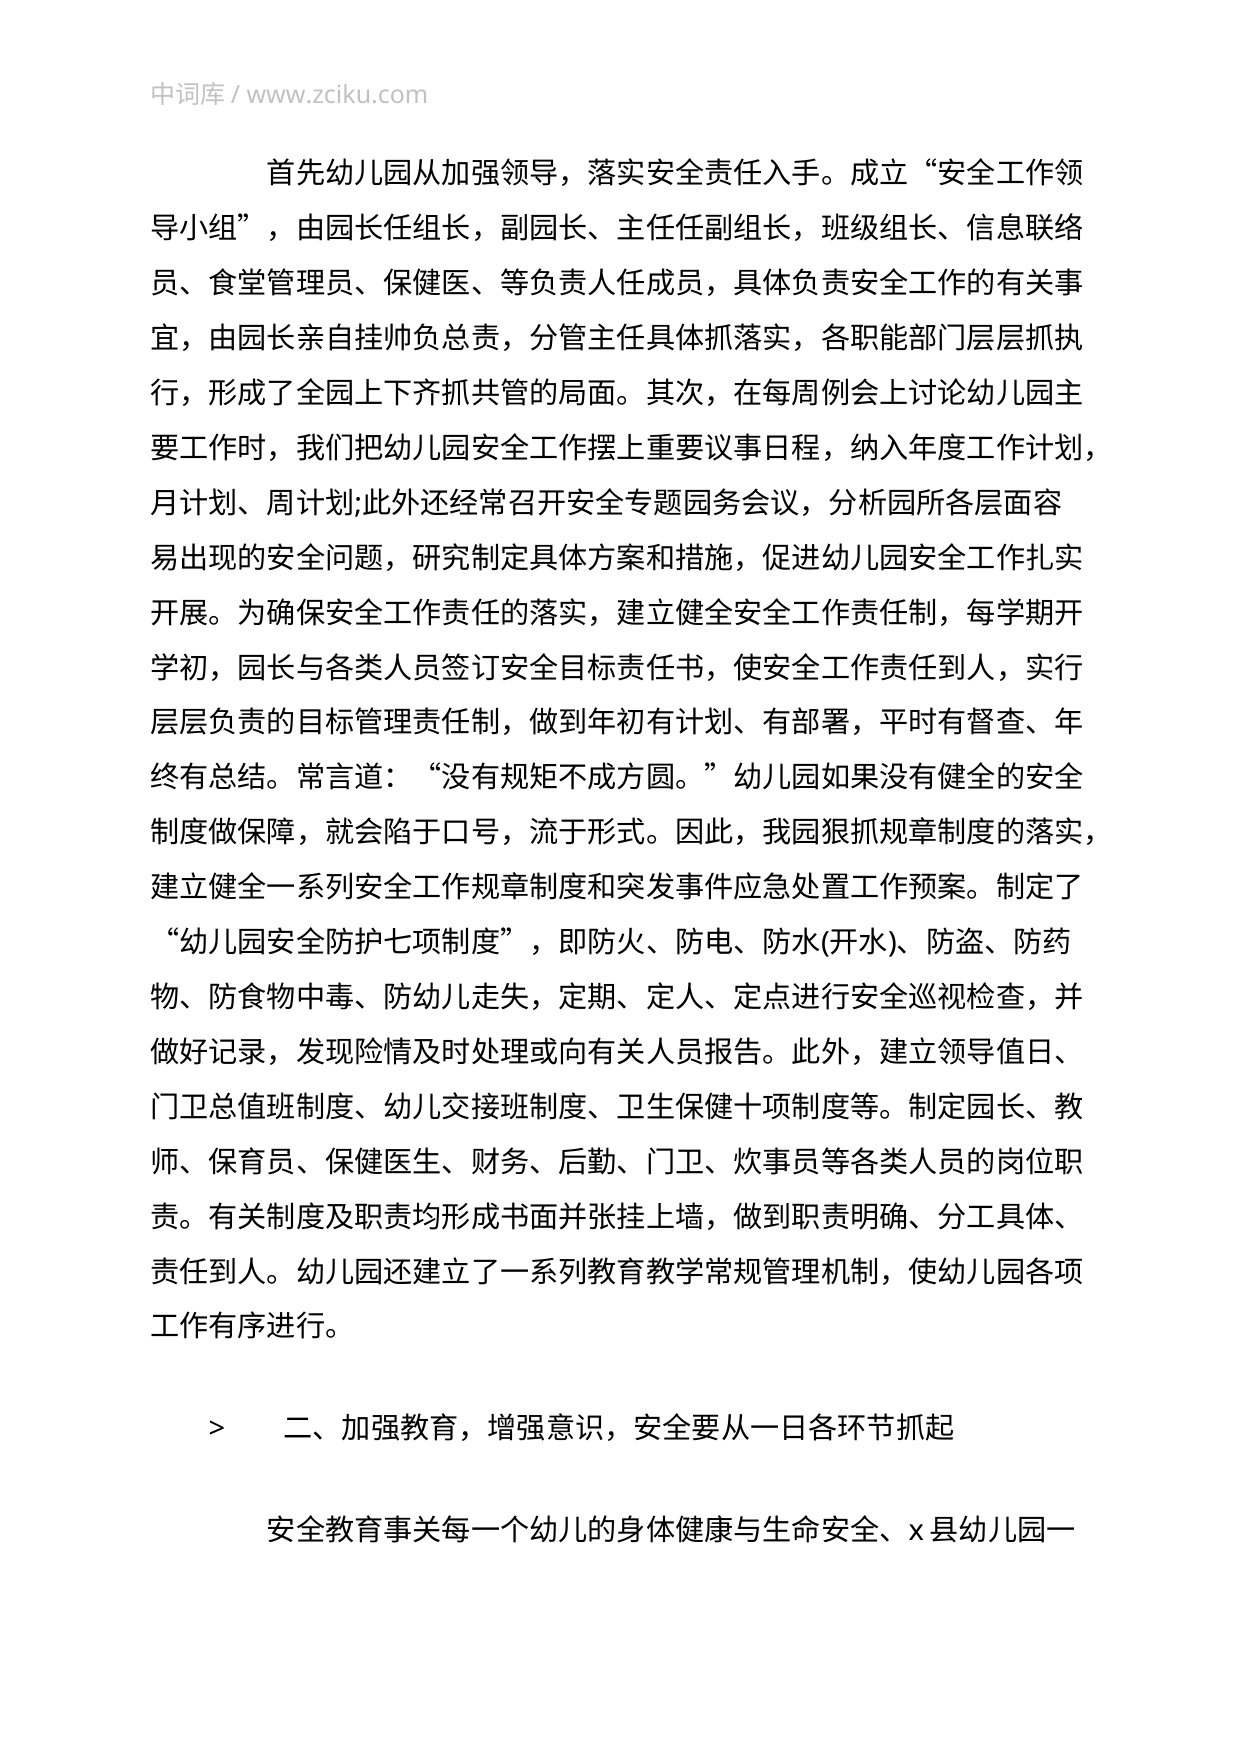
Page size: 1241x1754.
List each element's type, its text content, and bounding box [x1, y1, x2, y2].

text 首先幼儿园从加强领导，落实安全责任入手。成立“安全工作领导小组”，由园长任组长，副园长、主任任副组长，班级组长、信息联络员、食堂管理员、保健医、等负责人任成员，具体负责安全工作的有关事宜，由园长亲自挂帅负总责，分管主任具体抓落实，各职能部门层层抓执行，形成了全园上下齐抓共管的局面。其次，在每周例会上讨论幼儿园主要工作时，我们把幼儿园安全工作摆上重要议事日程，纳入年度工作计划，月计划、周计划;此外还经常召开安全专题园务会议，分析园所各层面容易出现的安全问题，研究制定具体方案和措施，促进幼儿园安全工作扎实开展。为确保安全工作责任的落实，建立健全安全工作责任制，每学期开学初，园长与各类人员签订安全目标责任书，使安全工作责任到人，实行层层负责的目标管理责任制，做到年初有计划、有部署，平时有督查、年终有总结。常言道：“没有规矩不成方圆。”幼儿园如果没有健全的安全制度做保障，就会陷于口号，流于形式。因此，我园狠抓规章制度的落实，建立健全一系列安全工作规章制度和突发事件应急处置工作预案。制定了“幼儿园安全防护七项制度”，即防火、防电、防水(开水)、防盗、防药物、防食物中毒、防幼儿走失，定期、定人、定点进行安全巡视检查，并做好记录，发现险情及时处理或向有关人员报告。此外，建立领导值日、门卫总值班制度、幼儿交接班制度、卫生保健十项制度等。制定园长、教师、保育员、保健医生、财务、后勤、门卫、炊事员等各类人员的岗位职责。有关制度及职责均形成书面并张挂上墙，做到职责明确、分工具体、责任到人。幼儿园还建立了一系列教育教学常规管理机制，使幼儿园各项工作有序进行。 [150, 150, 1090, 1345]
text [150, 1507, 1090, 1549]
text > 二、加强教育，增强意识，安全要从一日各环节抓起 [150, 1405, 1090, 1447]
